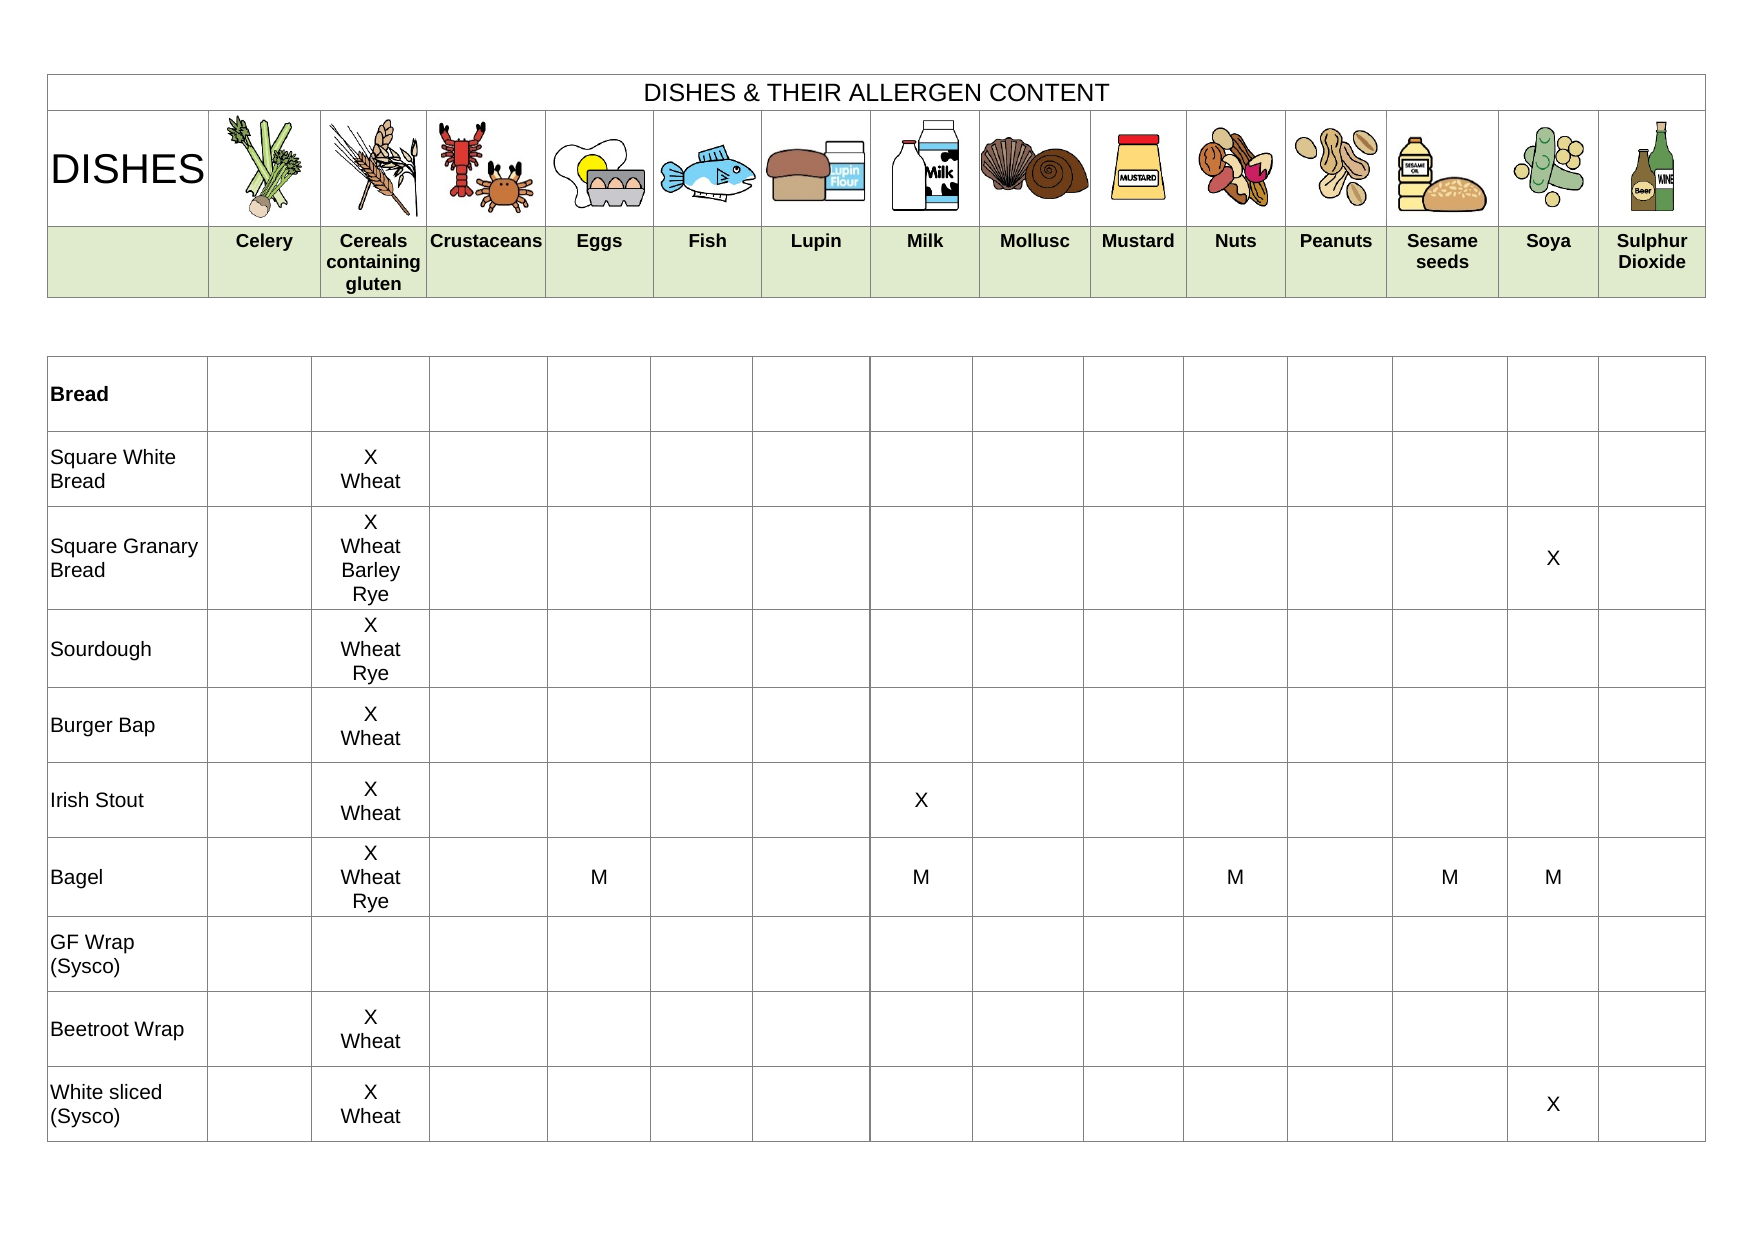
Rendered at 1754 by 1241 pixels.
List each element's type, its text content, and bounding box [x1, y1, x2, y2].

table_header [312, 357, 429, 431]
table_cell [1508, 992, 1598, 1066]
table_cell [973, 507, 1083, 608]
table_cell [1184, 688, 1287, 762]
table_cell [871, 432, 972, 506]
table_cell [1084, 432, 1183, 506]
table_cell [1288, 917, 1392, 991]
table_cell Burger Bap [48, 688, 207, 762]
picture [1601, 119, 1703, 217]
table_cell [871, 992, 972, 1066]
table_cell [208, 507, 311, 608]
table_cell [1184, 432, 1287, 506]
picture [1505, 126, 1592, 211]
table_header [1508, 357, 1598, 431]
table_cell [1599, 838, 1705, 916]
table_cell [1393, 1067, 1507, 1141]
table_cell [548, 917, 650, 991]
table_header Bread [48, 357, 207, 431]
table_cell [973, 838, 1083, 916]
table_cell [651, 610, 752, 687]
table_cell [1084, 763, 1183, 837]
table_cell [1599, 992, 1705, 1066]
table_cell X Wheat [312, 688, 429, 762]
table_header [1288, 357, 1392, 431]
table_cell X Wheat [312, 763, 429, 837]
table_cell [973, 432, 1083, 506]
table_cell [430, 688, 547, 762]
table_cell M [1184, 838, 1287, 916]
table_cell [1393, 992, 1507, 1066]
table_cell X Wheat Barley Rye [312, 507, 429, 608]
table_cell [1288, 507, 1392, 608]
table_cell [1508, 688, 1598, 762]
table_cell X Wheat [312, 992, 429, 1066]
table_cell [1184, 507, 1287, 608]
table_cell [753, 838, 869, 916]
table_cell White sliced (Sysco) [48, 1067, 207, 1141]
table_cell [1288, 992, 1392, 1066]
table_cell [871, 610, 972, 687]
table_cell [208, 917, 311, 991]
table_cell [973, 917, 1083, 991]
table_cell [871, 917, 972, 991]
table_cell Square White Bread [48, 432, 207, 506]
table_cell [430, 507, 547, 608]
table_cell [1288, 688, 1392, 762]
table_cell Beetroot Wrap [48, 992, 207, 1066]
table_cell [1508, 763, 1598, 837]
table_cell [973, 688, 1083, 762]
table_cell [753, 432, 869, 506]
table_cell [753, 507, 869, 608]
table_cell [1184, 1067, 1287, 1141]
table_cell [430, 917, 547, 991]
table_cell [973, 992, 1083, 1066]
table_cell [1599, 1067, 1705, 1141]
table_header [651, 357, 752, 431]
table_cell [1288, 838, 1392, 916]
picture [547, 121, 651, 215]
table_header [1084, 357, 1183, 431]
table_cell [1084, 610, 1183, 687]
table_cell [312, 917, 429, 991]
table_header [548, 357, 650, 431]
table_cell [1288, 763, 1392, 837]
table_cell [208, 838, 311, 916]
table_cell [753, 1067, 869, 1141]
table_header [208, 357, 311, 431]
table_cell [1599, 688, 1705, 762]
table_cell [430, 763, 547, 837]
table_cell [208, 432, 311, 506]
table_cell [548, 763, 650, 837]
table_cell M [1508, 838, 1598, 916]
table_header [973, 357, 1083, 431]
table_cell [430, 1067, 547, 1141]
table_cell X Wheat [312, 432, 429, 506]
table_cell [548, 507, 650, 608]
table_header [1393, 357, 1507, 431]
table_cell [1184, 992, 1287, 1066]
table_cell [1288, 432, 1392, 506]
table_cell [651, 432, 752, 506]
table_cell [430, 610, 547, 687]
table_cell [548, 992, 650, 1066]
table_cell [1084, 917, 1183, 991]
table_cell [208, 688, 311, 762]
table_cell [651, 507, 752, 608]
table_header [430, 357, 547, 431]
table_cell [1393, 610, 1507, 687]
table_header [871, 357, 972, 431]
table_cell [1288, 1067, 1392, 1141]
table_cell X [1508, 1067, 1598, 1141]
table_cell [1184, 917, 1287, 991]
picture [1101, 132, 1175, 204]
picture [1192, 126, 1279, 211]
table_cell [548, 688, 650, 762]
table_cell GF Wrap (Sysco) [48, 917, 207, 991]
table_cell X Wheat Rye [312, 610, 429, 687]
table_cell [1084, 507, 1183, 608]
table_cell [973, 610, 1083, 687]
table_cell [1393, 507, 1507, 608]
table_cell [1508, 610, 1598, 687]
table_cell Square Granary Bread [48, 507, 207, 608]
table_cell [651, 917, 752, 991]
table_cell [1084, 688, 1183, 762]
table_cell [1393, 432, 1507, 506]
picture [208, 113, 320, 223]
table_cell [651, 838, 752, 916]
table_cell [753, 688, 869, 762]
table_header [1599, 357, 1705, 431]
table_cell [651, 688, 752, 762]
table_cell [871, 1067, 972, 1141]
table_cell [430, 992, 547, 1066]
table_cell [753, 992, 869, 1066]
table_cell [753, 610, 869, 687]
picture [981, 137, 1089, 199]
table_cell [1184, 610, 1287, 687]
table_cell [1508, 432, 1598, 506]
table_cell [1599, 432, 1705, 506]
table_cell [208, 1067, 311, 1141]
table_cell [1184, 763, 1287, 837]
table_cell [430, 838, 547, 916]
table_cell [208, 763, 311, 837]
table_cell Bagel [48, 838, 207, 916]
table_cell M [548, 838, 650, 916]
table_cell [1084, 838, 1183, 916]
table_cell [1599, 917, 1705, 991]
table_cell [1599, 507, 1705, 608]
table_cell [1393, 688, 1507, 762]
table_cell [651, 992, 752, 1066]
table_cell M [1393, 838, 1507, 916]
table_cell Irish Stout [48, 763, 207, 837]
table_cell [871, 688, 972, 762]
table_cell [651, 763, 752, 837]
table_cell [753, 763, 869, 837]
table_cell [548, 432, 650, 506]
table_cell [1084, 992, 1183, 1066]
picture [1292, 126, 1380, 210]
table_cell X [871, 763, 972, 837]
table_cell [548, 1067, 650, 1141]
table_header [753, 357, 869, 431]
table_cell X [1508, 507, 1598, 608]
picture [656, 125, 760, 211]
table_cell M [871, 838, 972, 916]
table_cell [548, 610, 650, 687]
table_cell [1393, 917, 1507, 991]
picture [763, 123, 869, 213]
table_cell [208, 992, 311, 1066]
table_cell [973, 763, 1083, 837]
table_cell X Wheat [312, 1067, 429, 1141]
table_cell Sourdough [48, 610, 207, 687]
picture [1386, 118, 1498, 219]
table_cell X Wheat Rye [312, 838, 429, 916]
table_cell [1393, 763, 1507, 837]
table_cell [1599, 763, 1705, 837]
table_header [1184, 357, 1287, 431]
table_cell [1508, 917, 1598, 991]
table_cell [1599, 610, 1705, 687]
picture [435, 118, 537, 219]
table_cell [430, 432, 547, 506]
table_cell [651, 1067, 752, 1141]
table_cell [753, 917, 869, 991]
table_cell [208, 610, 311, 687]
table_cell [1084, 1067, 1183, 1141]
table_cell [973, 1067, 1083, 1141]
table_cell [871, 507, 972, 608]
picture [872, 118, 978, 218]
table_cell [1288, 610, 1392, 687]
picture [325, 117, 422, 219]
